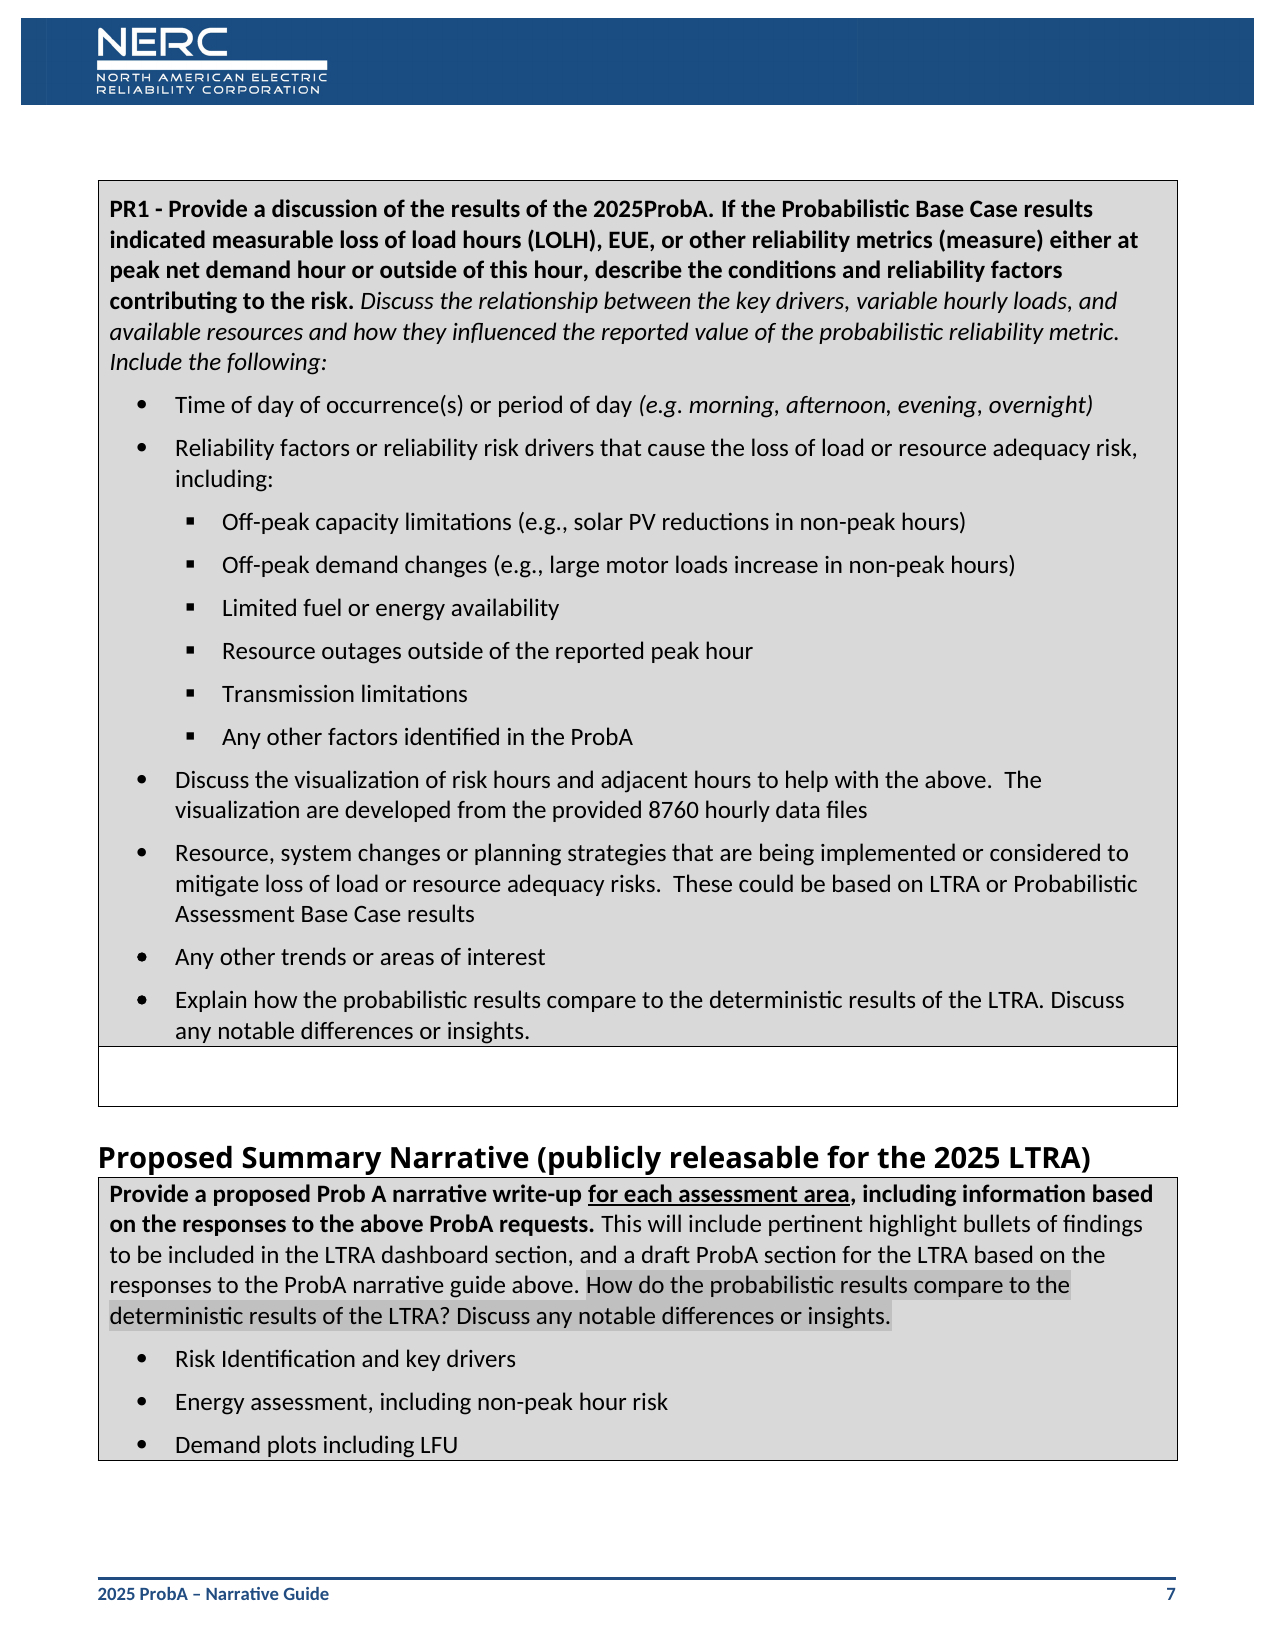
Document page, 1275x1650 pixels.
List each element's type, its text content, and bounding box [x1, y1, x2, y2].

table_header PR1 - Provide a discussion of the results of the 2025ProbA. If the Probabilistic Base Case results indicated measurable loss of load hours (LOLH), EUE, or other reliability metrics (measure) either at peak net demand hour or outside of this hour, describe the conditions and reliability factors contributing to the risk. Discuss the relationship between the key drivers, variable hourly loads, and available resources and how they influenced the reported value of the probabilistic reliability metric. Include the following: Time of day of occurrence(s) or period of day (e.g. morning, afternoon, evening, overnight) Reliability factors or reliability risk drivers that cause the loss of load or resource adequacy risk, including: Off-peak capacity limitations (e.g., solar PV reductions in non-peak hours) Off-peak demand changes (e.g., large motor loads increase in non-peak hours) Limited fuel or energy availability Resource outages outside of the reported peak hour Transmission limitations Any other factors identified in the ProbA Discuss the visualization of risk hours and adjacent hours to help with the above. The visualization are developed from the provided 8760 hourly data files Resource, system changes or planning strategies that are being implemented or considered to mitigate loss of load or resource adequacy risks. These could be based on LTRA or Probabilistic Assessment Base Case results Any other trends or areas of interest Explain how the probabilistic results compare to the deterministic results of the LTRA. Discuss any notable differences or insights. [99, 181, 1177, 1046]
picture [21, 18, 1254, 105]
subtitle Proposed Summary Narrative (publicly releasable for the 2025 LTRA) [97, 1137, 1177, 1177]
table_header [99, 1178, 1177, 1460]
table_cell [99, 1047, 1177, 1106]
